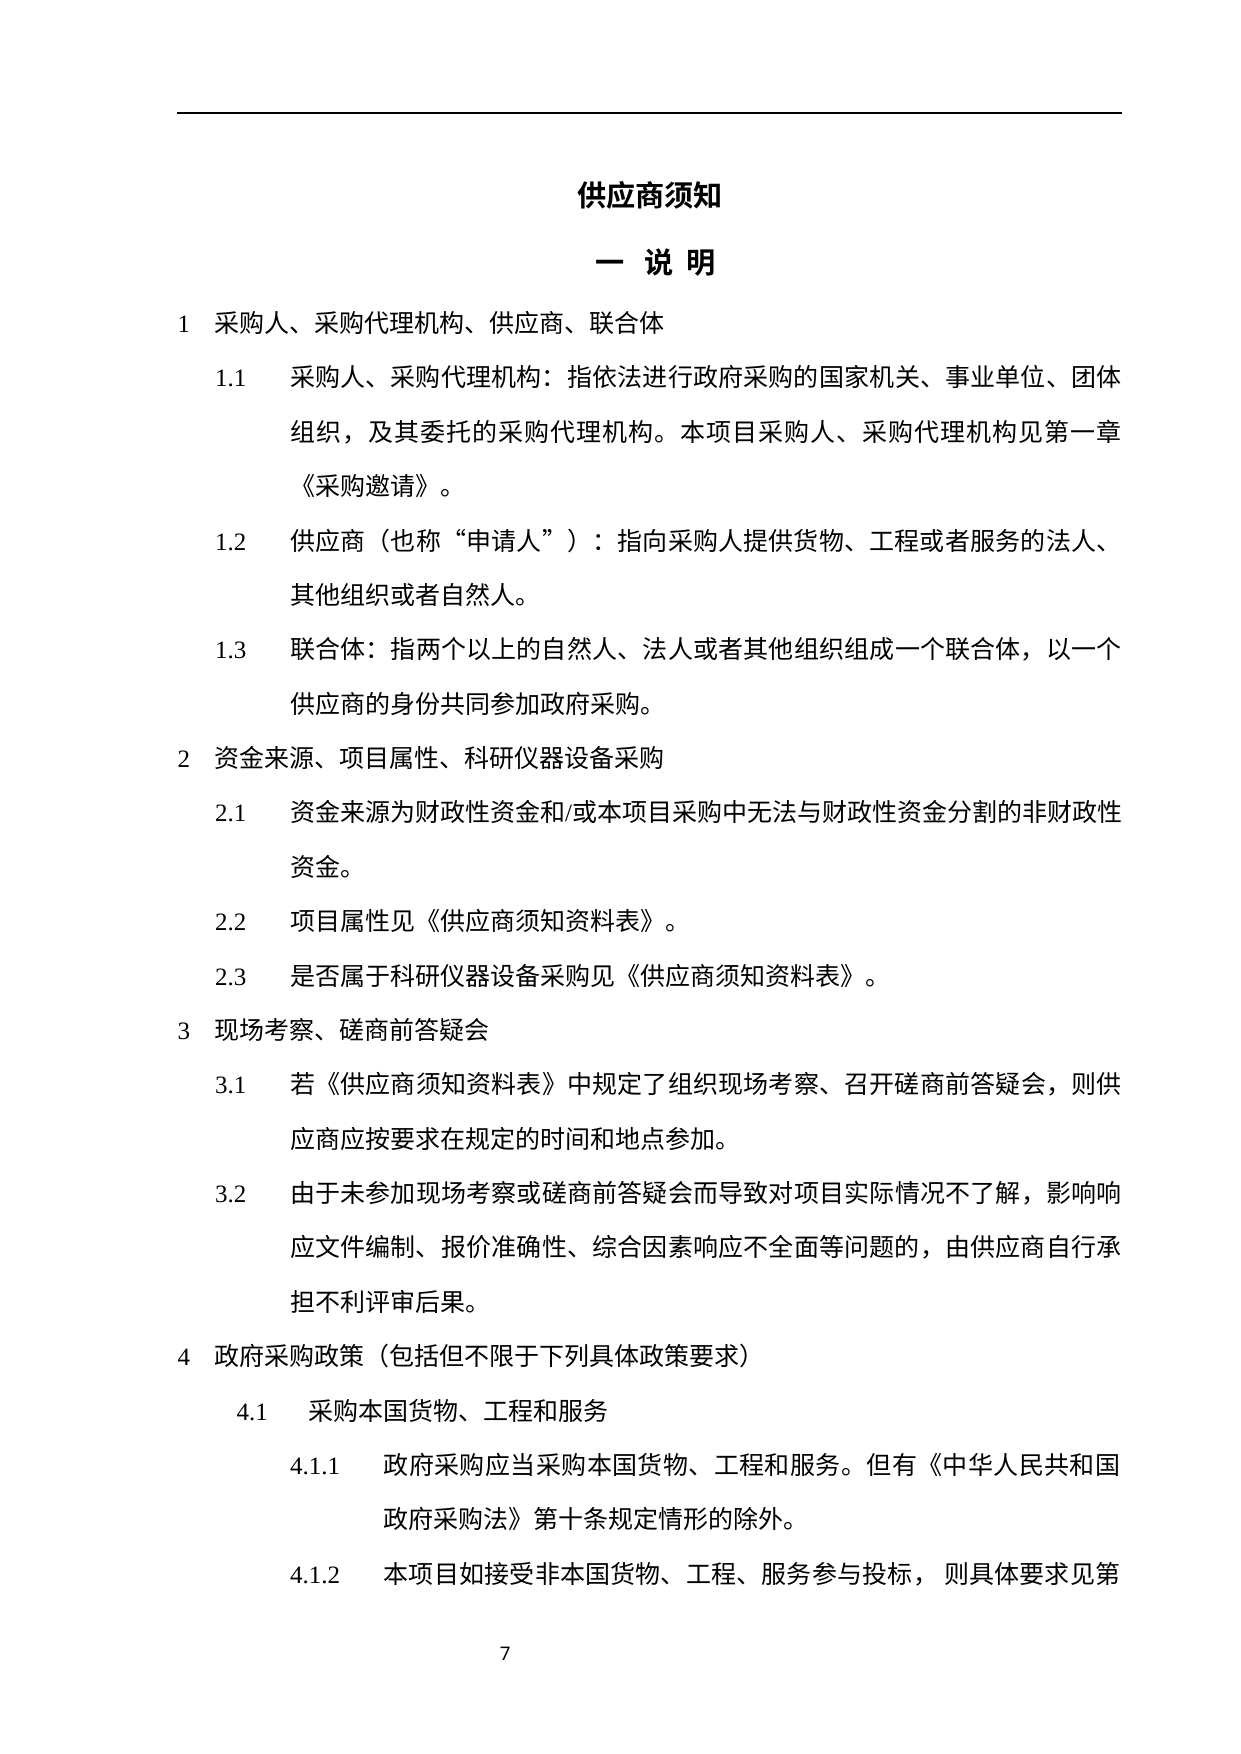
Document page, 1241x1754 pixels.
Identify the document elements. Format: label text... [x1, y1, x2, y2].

list 供应商（也称“申请人”）：指向采购人提供货物、工程或者服务的法人、其他组织或者自然人。 [215, 521, 1122, 612]
list 现场考察、磋商前答疑会 [177, 1010, 1122, 1047]
list 政府采购应当采购本国货物、工程和服务。但有《中华人民共和国政府采购法》第十条规定情形的除外。 [290, 1445, 1122, 1536]
list 采购本国货物、工程和服务 [236, 1391, 1122, 1427]
list 资金来源、项目属性、科研仪器设备采购 [177, 738, 1122, 775]
list 资金来源为财政性资金和/或本项目采购中无法与财政性资金分割的非财政性资金。 [215, 793, 1122, 883]
text 供应商须知 [177, 173, 1122, 215]
list 由于未参加现场考察或磋商前答疑会而导致对项目实际情况不了解，影响响应文件编制、报价准确性、综合因素响应不全面等问题的，由供应商自行承担不利评审后果。 [215, 1173, 1122, 1318]
subtitle 一 说 明 [177, 240, 1122, 282]
list 联合体：指两个以上的自然人、法人或者其他组织组成一个联合体，以一个供应商的身份共同参加政府采购。 [215, 630, 1122, 720]
list 是否属于科研仪器设备采购见《供应商须知资料表》。 [215, 956, 1122, 992]
list 若《供应商须知资料表》中规定了组织现场考察、召开磋商前答疑会，则供应商应按要求在规定的时间和地点参加。 [215, 1065, 1122, 1155]
list 采购人、采购代理机构、供应商、联合体 [177, 303, 1122, 340]
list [290, 1554, 1122, 1590]
list 政府采购政策（包括但不限于下列具体政策要求） [177, 1337, 1122, 1373]
list 项目属性见《供应商须知资料表》。 [215, 902, 1122, 938]
list 采购人、采购代理机构：指依法进行政府采购的国家机关、事业单位、团体组织，及其委托的采购代理机构。本项目采购人、采购代理机构见第一章《采购邀请》。 [215, 358, 1122, 503]
